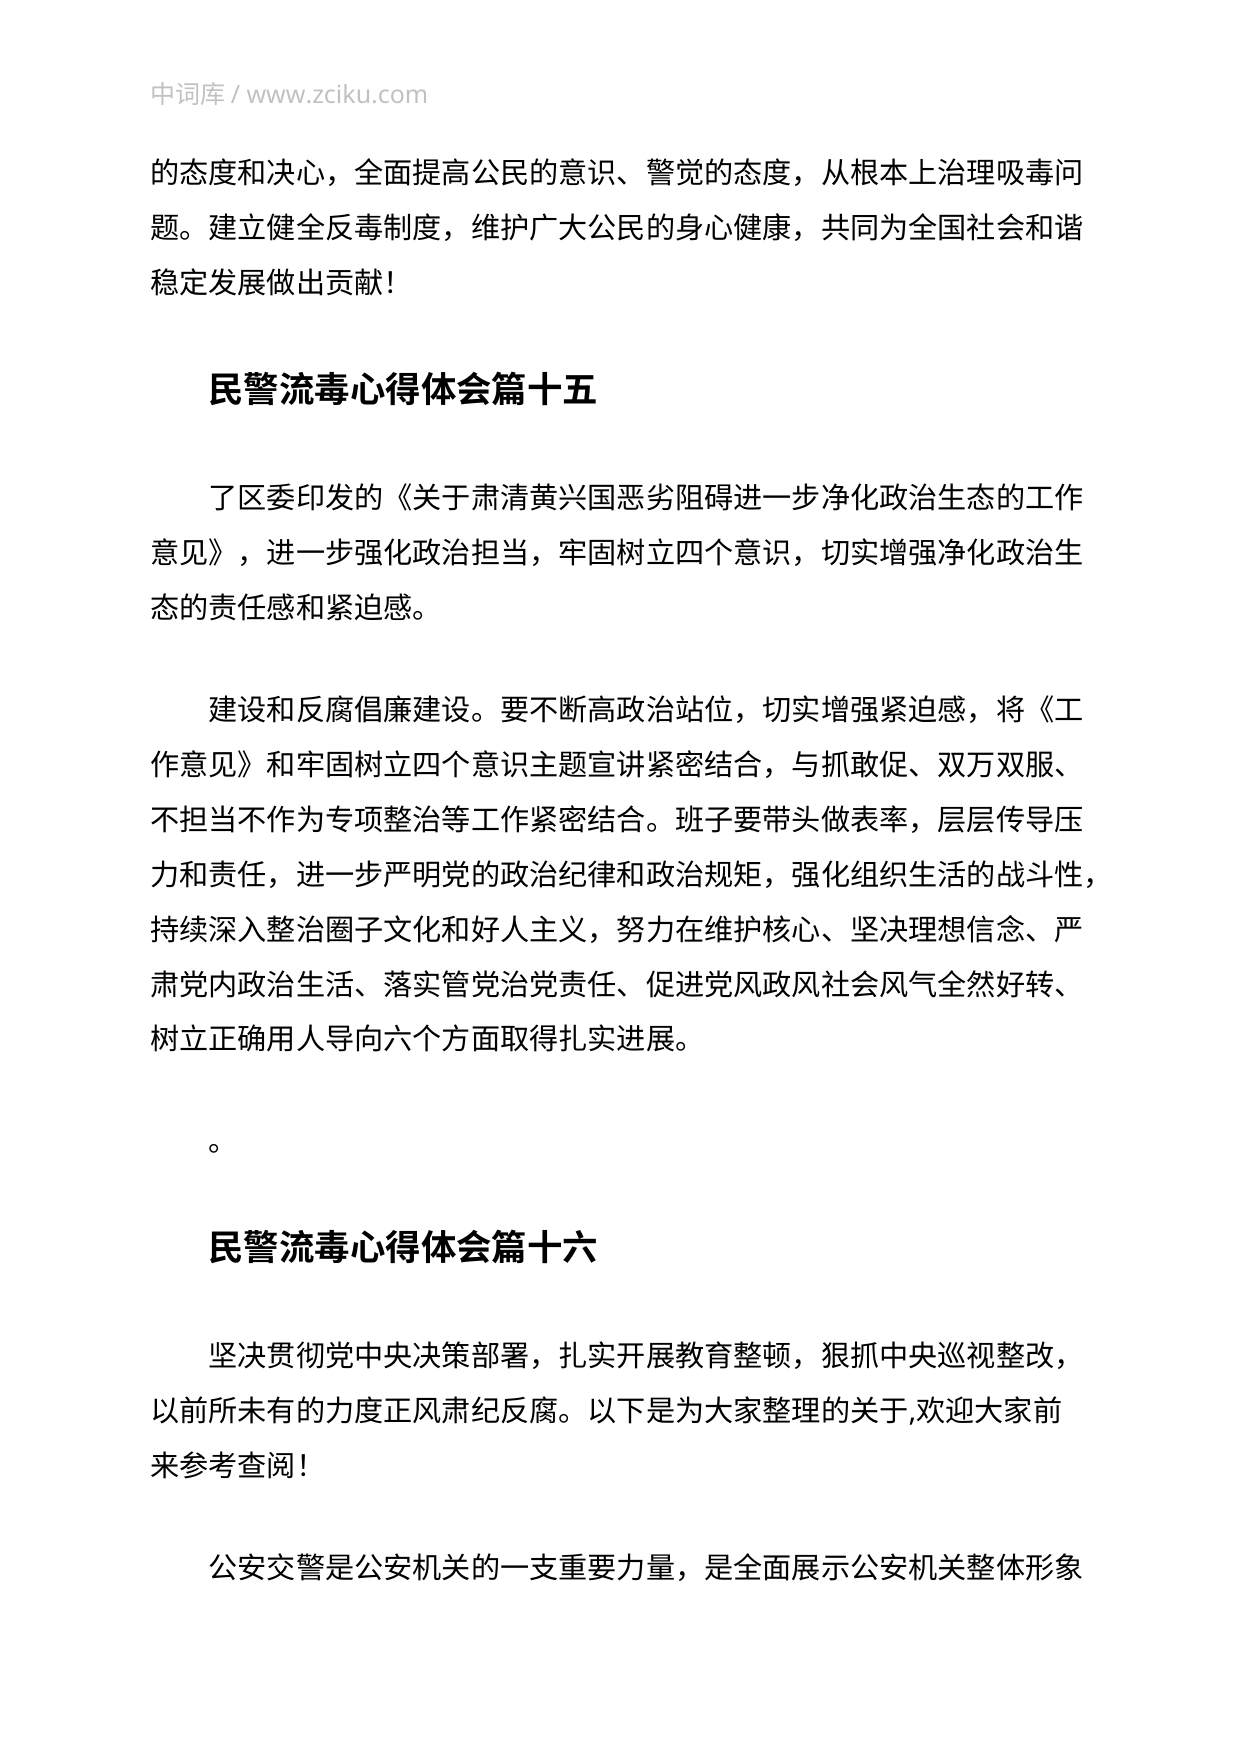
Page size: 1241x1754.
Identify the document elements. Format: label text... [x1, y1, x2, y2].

text 建设和反腐倡廉建设。要不断高政治站位，切实增强紧迫感，将《工作意见》和牢固树立四个意识主题宣讲紧密结合，与抓敢促、双万双服、不担当不作为专项整治等工作紧密结合。班子要带头做表率，层层传导压力和责任，进一步严明党的政治纪律和政治规矩，强化组织生活的战斗性，持续深入整治圈子文化和好人主义，努力在维护核心、坚决理想信念、严肃党内政治生活、落实管党治党责任、促进党风政风社会风气全然好转、树立正确用人导向六个方面取得扎实进展。 [150, 687, 1090, 1058]
text 民警流毒心得体会篇十六 [150, 1219, 1090, 1271]
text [150, 150, 1090, 302]
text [150, 1544, 1090, 1587]
text 。 [150, 1118, 1090, 1160]
text 民警流毒心得体会篇十五 [150, 362, 1090, 413]
text 坚决贯彻党中央决策部署，扎实开展教育整顿，狠抓中央巡视整改，以前所未有的力度正风肃纪反腐。以下是为大家整理的关于,欢迎大家前来参考查阅！ [150, 1333, 1090, 1485]
text 了区委印发的《关于肃清黄兴国恶劣阻碍进一步净化政治生态的工作意见》，进一步强化政治担当，牢固树立四个意识，切实增强净化政治生态的责任感和紧迫感。 [150, 475, 1090, 627]
